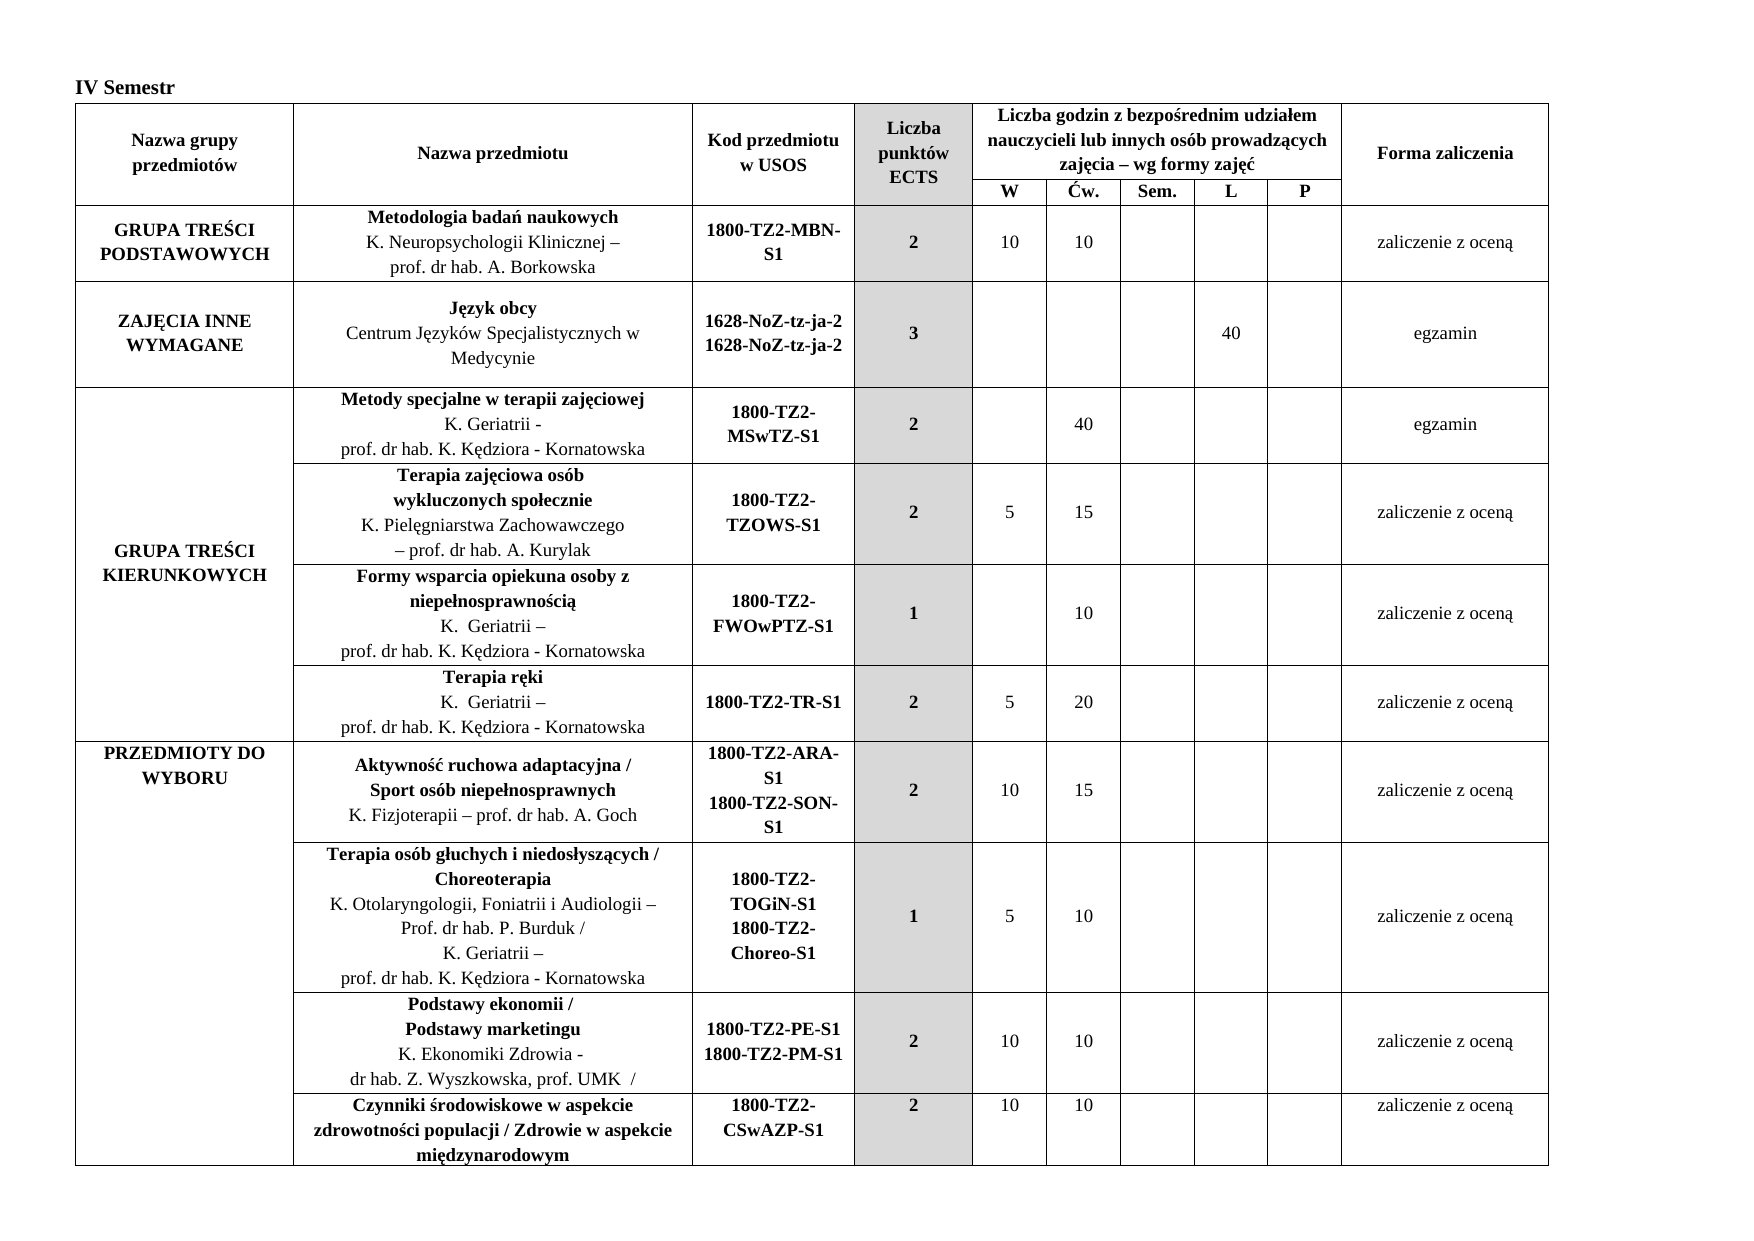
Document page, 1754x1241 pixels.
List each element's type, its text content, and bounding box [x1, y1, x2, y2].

table_cell [1268, 206, 1341, 281]
table_cell 10 [973, 993, 1046, 1093]
table_cell Terapia ręki K. Geriatrii – prof. dr hab. K. Kędziora - Kornatowska [294, 666, 692, 741]
table_cell [1268, 666, 1341, 741]
table_cell 1800-TZ2-MSwTZ-S1 [693, 388, 854, 463]
table_cell Aktywność ruchowa adaptacyjna / Sport osób niepełnosprawnych K. Fizjoterapii – prof. dr hab. A. Goch [294, 742, 692, 842]
table_cell [973, 388, 1046, 463]
table_cell 10 [1047, 843, 1120, 992]
table_cell 5 [973, 843, 1046, 992]
table_cell PRZEDMIOTY DO WYBORU [76, 742, 293, 1165]
table_cell 10 [1047, 206, 1120, 281]
table_cell [1121, 464, 1194, 564]
table_cell 2 [855, 206, 972, 281]
table_cell 2 [855, 464, 972, 564]
table_cell 2 [855, 993, 972, 1093]
table_cell [1268, 282, 1341, 387]
table_cell 3 [855, 282, 972, 387]
table_cell 1800-TZ2-TZOWS-S1 [693, 464, 854, 564]
table_cell W [973, 180, 1046, 205]
table_cell 10 [973, 1094, 1046, 1165]
table_cell zaliczenie z oceną [1342, 666, 1548, 741]
table_cell [1121, 993, 1194, 1093]
table_cell [1121, 565, 1194, 665]
text IV Semestr [75, 75, 1679, 99]
table_cell zaliczenie z oceną [1342, 742, 1548, 842]
table_cell [1121, 666, 1194, 741]
table_cell 15 [1047, 464, 1120, 564]
table_cell [1268, 464, 1341, 564]
table_cell zaliczenie z oceną [1342, 843, 1548, 992]
table_header Nazwa przedmiotu [294, 104, 692, 205]
table_cell 10 [1047, 993, 1120, 1093]
table_cell [1195, 464, 1267, 564]
table_cell 1 [855, 843, 972, 992]
table_cell zaliczenie z oceną [1342, 1094, 1548, 1165]
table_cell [294, 1094, 692, 1165]
table_cell egzamin [1342, 282, 1548, 387]
table_cell Ćw. [1047, 180, 1120, 205]
table_cell [1195, 993, 1267, 1093]
table_cell 2 [855, 666, 972, 741]
table_cell [1047, 282, 1120, 387]
table_cell 1628-NoZ-tz-ja-2 1628-NoZ-tz-ja-2 [693, 282, 854, 387]
table_cell 10 [1047, 1094, 1120, 1165]
table_cell 1 [855, 565, 972, 665]
table_cell 5 [973, 464, 1046, 564]
table_cell [1195, 206, 1267, 281]
table_cell L [1195, 180, 1267, 205]
table_cell 10 [973, 206, 1046, 281]
table_cell 2 [855, 388, 972, 463]
table_cell [1195, 388, 1267, 463]
table_cell [1268, 993, 1341, 1093]
table_cell [973, 282, 1046, 387]
table_cell [1121, 742, 1194, 842]
table_cell 1800-TZ2-FWOwPTZ-S1 [693, 565, 854, 665]
table_cell 5 [973, 666, 1046, 741]
table_cell GRUPA TREŚCI PODSTAWOWYCH [76, 206, 293, 281]
table_cell Terapia zajęciowa osób wykluczonych społecznie K. Pielęgniarstwa Zachowawczego – prof. dr hab. A. Kurylak [294, 464, 692, 564]
table_cell Podstawy ekonomii / Podstawy marketingu K. Ekonomiki Zdrowia - dr hab. Z. Wyszkowska, prof. UMK / [294, 993, 692, 1093]
table_cell [1121, 206, 1194, 281]
table_cell [1195, 843, 1267, 992]
table_cell Język obcy Centrum Języków Specjalistycznych w Medycynie [294, 282, 692, 387]
table_cell Terapia osób głuchych i niedosłyszących / Choreoterapia K. Otolaryngologii, Foniatrii i Audiologii – Prof. dr hab. P. Burduk / K. Geriatrii – prof. dr hab. K. Kędziora - Kornatowska [294, 843, 692, 992]
table_cell 15 [1047, 742, 1120, 842]
table_cell [1195, 666, 1267, 741]
table_header Forma zaliczenia [1342, 104, 1548, 205]
table_cell Metodologia badań naukowych K. Neuropsychologii Klinicznej – prof. dr hab. A. Borkowska [294, 206, 692, 281]
table_cell 1800-TZ2-MBN-S1 [693, 206, 854, 281]
table_cell Metody specjalne w terapii zajęciowej K. Geriatrii - prof. dr hab. K. Kędziora - Kornatowska [294, 388, 692, 463]
table_cell zaliczenie z oceną [1342, 565, 1548, 665]
table_cell [1268, 565, 1341, 665]
table_cell zaliczenie z oceną [1342, 993, 1548, 1093]
table_cell 1800-TZ2-TR-S1 [693, 666, 854, 741]
table_cell 10 [1047, 565, 1120, 665]
table_cell 1800-TZ2-ARA-S1 1800-TZ2-SON-S1 [693, 742, 854, 842]
table_cell 40 [1047, 388, 1120, 463]
table_cell [1268, 742, 1341, 842]
table_cell [1195, 565, 1267, 665]
table_cell [1121, 282, 1194, 387]
table_header Liczba punktów ECTS [855, 104, 972, 205]
table_cell [1268, 388, 1341, 463]
table_cell ZAJĘCIA INNE WYMAGANE [76, 282, 293, 387]
table_cell [1121, 1094, 1194, 1165]
table_cell [1195, 742, 1267, 842]
table_cell GRUPA TREŚCI KIERUNKOWYCH [76, 388, 293, 741]
table_header Kod przedmiotu w USOS [693, 104, 854, 205]
table_cell [1121, 388, 1194, 463]
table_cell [693, 1094, 854, 1165]
table_cell 1800-TZ2-TOGiN-S1 1800-TZ2-Choreo-S1 [693, 843, 854, 992]
table_header Liczba godzin z bezpośrednim udziałem nauczycieli lub innych osób prowadzących zajęcia – wg formy zajęć [973, 104, 1341, 179]
table_cell 1800-TZ2-PE-S1 1800-TZ2-PM-S1 [693, 993, 854, 1093]
table_cell [1195, 1094, 1267, 1165]
table_cell 40 [1195, 282, 1267, 387]
table_cell P [1268, 180, 1341, 205]
table_cell egzamin [1342, 388, 1548, 463]
table_cell 2 [855, 742, 972, 842]
table_cell 2 [855, 1094, 972, 1165]
table_cell 20 [1047, 666, 1120, 741]
table_header Nazwa grupy przedmiotów [76, 104, 293, 205]
table_cell Formy wsparcia opiekuna osoby z niepełnosprawnością K. Geriatrii – prof. dr hab. K. Kędziora - Kornatowska [294, 565, 692, 665]
table_cell [973, 565, 1046, 665]
table_cell [1268, 1094, 1341, 1165]
table_cell zaliczenie z oceną [1342, 464, 1548, 564]
table_cell 10 [973, 742, 1046, 842]
table_cell [1268, 843, 1341, 992]
table_cell zaliczenie z oceną [1342, 206, 1548, 281]
table_cell [1121, 843, 1194, 992]
table_cell Sem. [1121, 180, 1194, 205]
